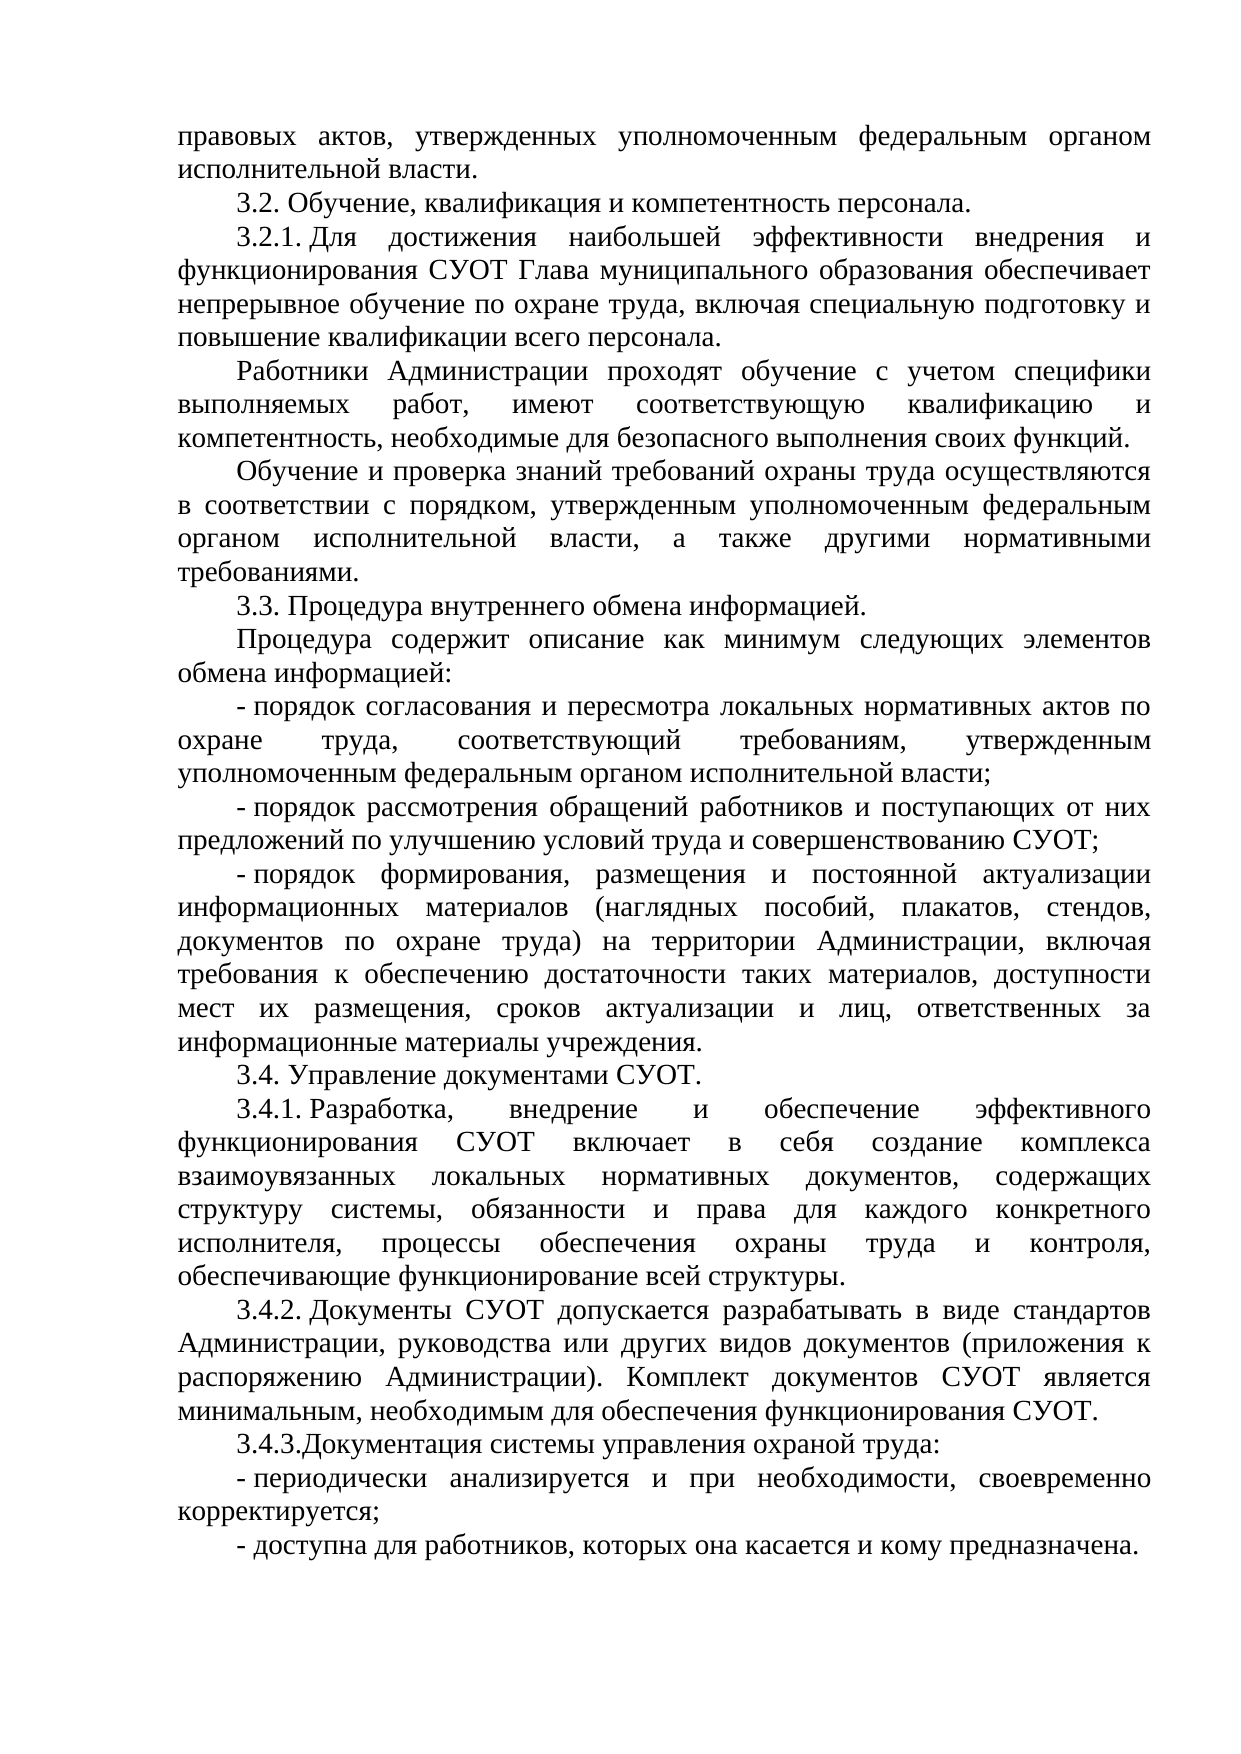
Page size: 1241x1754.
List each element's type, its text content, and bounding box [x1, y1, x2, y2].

text - порядок согласования и пересмотра локальных нормативных актов по охране труда, соответствующий требованиям, утвержденным уполномоченным федеральным органом исполнительной власти; [177, 688, 1152, 789]
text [177, 118, 1152, 185]
text Процедура содержит описание как минимум следующих элементов обмена информацией: [177, 621, 1152, 688]
text 3.3. Процедура внутреннего обмена информацией. [177, 588, 1152, 621]
text 3.2.1. Для достижения наибольшей эффективности внедрения и функционирования СУОТ Глава муниципального образования обеспечивает непрерывное обучение по охране труда, включая специальную подготовку и повышение квалификации всего персонала. [177, 219, 1152, 353]
text - доступна для работников, которых она касается и кому предназначена. [177, 1527, 1152, 1560]
text 3.4.2. Документы СУОТ допускается разрабатывать в виде стандартов Администрации, руководства или других видов документов (приложения к распоряжению Администрации). Комплект документов СУОТ является минимальным, необходимым для обеспечения функционирования СУОТ. [177, 1292, 1152, 1426]
text 3.4. Управление документами СУОТ. [177, 1057, 1152, 1091]
text 3.4.3.Документация системы управления охраной труда: [177, 1426, 1152, 1460]
text Обучение и проверка знаний требований охраны труда осуществляются в соответствии с порядком, утвержденным уполномоченным федеральным органом исполнительной власти, а также другими нормативными требованиями. [177, 453, 1152, 588]
text - порядок формирования, размещения и постоянной актуализации информационных материалов (наглядных пособий, плакатов, стендов, документов по охране труда) на территории Администрации, включая требования к обеспечению достаточности таких материалов, доступности мест их размещения, сроков актуализации и лиц, ответственных за информационные материалы учреждения. [177, 856, 1152, 1057]
text 3.4.1. Разработка, внедрение и обеспечение эффективного функционирования СУОТ включает в себя создание комплекса взаимоувязанных локальных нормативных документов, содержащих структуру системы, обязанности и права для каждого конкретного исполнителя, процессы обеспечения охраны труда и контроля, обеспечивающие функционирование всей структуры. [177, 1091, 1152, 1292]
text - порядок рассмотрения обращений работников и поступающих от них предложений по улучшению условий труда и совершенствованию СУОТ; [177, 789, 1152, 856]
text - периодически анализируется и при необходимости, своевременно корректируется; [177, 1460, 1152, 1527]
text Работники Администрации проходят обучение с учетом специфики выполняемых работ, имеют соответствующую квалификацию и компетентность, необходимые для безопасного выполнения своих функций. [177, 353, 1152, 453]
text 3.2. Обучение, квалификация и компетентность персонала. [177, 185, 1152, 219]
